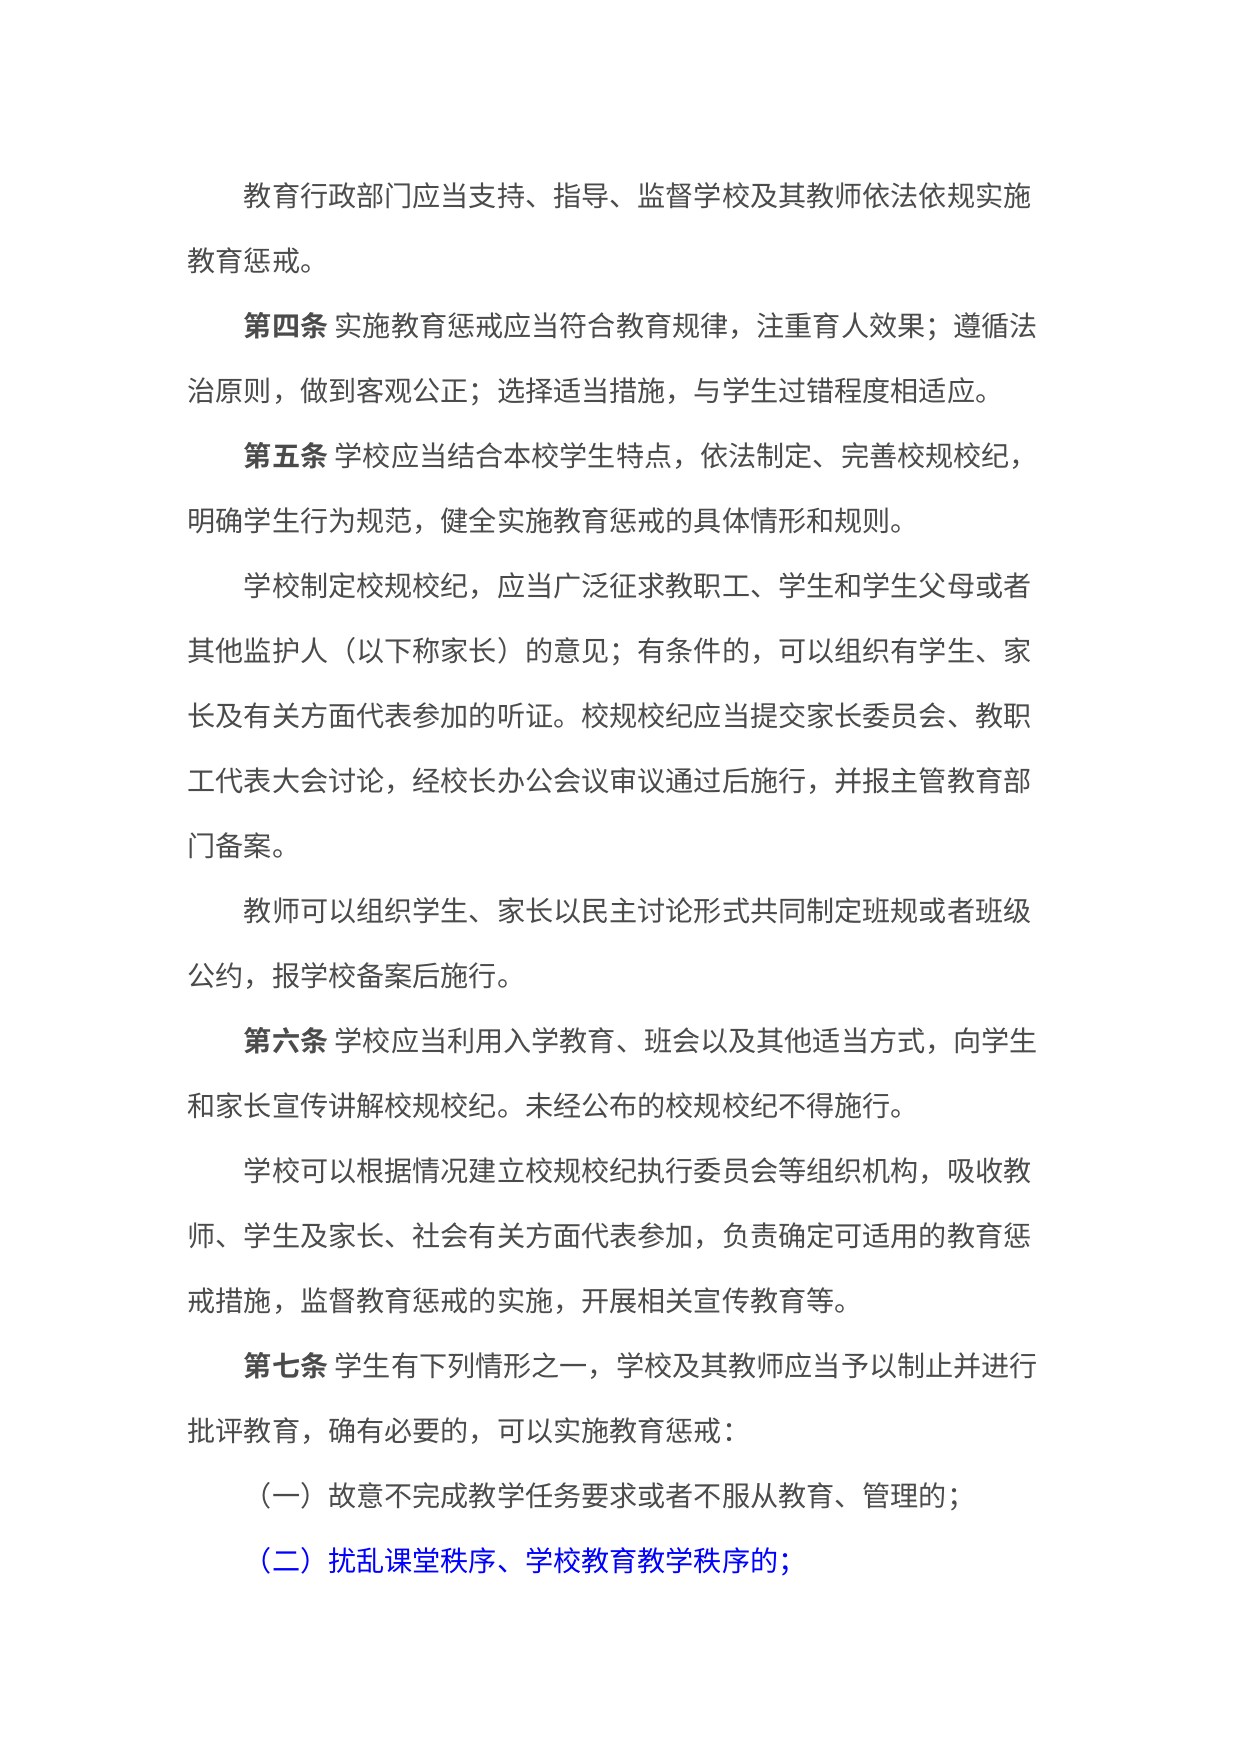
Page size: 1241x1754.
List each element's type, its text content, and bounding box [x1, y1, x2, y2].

text 第六条 学校应当利用入学教育、班会以及其他适当方式，向学生和家长宣传讲解校规校纪。未经公布的校规校纪不得施行。 [187, 1007, 1053, 1137]
text 教育行政部门应当支持、指导、监督学校及其教师依法依规实施教育惩戒。 [187, 162, 1053, 292]
text 第七条 学生有下列情形之一，学校及其教师应当予以制止并进行批评教育，确有必要的，可以实施教育惩戒： [187, 1332, 1053, 1462]
text （一）故意不完成教学任务要求或者不服从教育、管理的； [187, 1462, 1053, 1527]
text 学校可以根据情况建立校规校纪执行委员会等组织机构，吸收教师、学生及家长、社会有关方面代表参加，负责确定可适用的教育惩戒措施，监督教育惩戒的实施，开展相关宣传教育等。 [187, 1137, 1053, 1332]
text 教师可以组织学生、家长以民主讨论形式共同制定班规或者班级公约，报学校备案后施行。 [187, 877, 1053, 1007]
text 学校制定校规校纪，应当广泛征求教职工、学生和学生父母或者其他监护人（以下称家长）的意见；有条件的，可以组织有学生、家长及有关方面代表参加的听证。校规校纪应当提交家长委员会、教职工代表大会讨论，经校长办公会议审议通过后施行，并报主管教育部门备案。 [187, 552, 1053, 877]
text 第四条 实施教育惩戒应当符合教育规律，注重育人效果；遵循法治原则，做到客观公正；选择适当措施，与学生过错程度相适应。 [187, 292, 1053, 422]
text （二）扰乱课堂秩序、学校教育教学秩序的； [187, 1527, 1053, 1592]
text 第五条 学校应当结合本校学生特点，依法制定、完善校规校纪，明确学生行为规范，健全实施教育惩戒的具体情形和规则。 [187, 422, 1053, 552]
